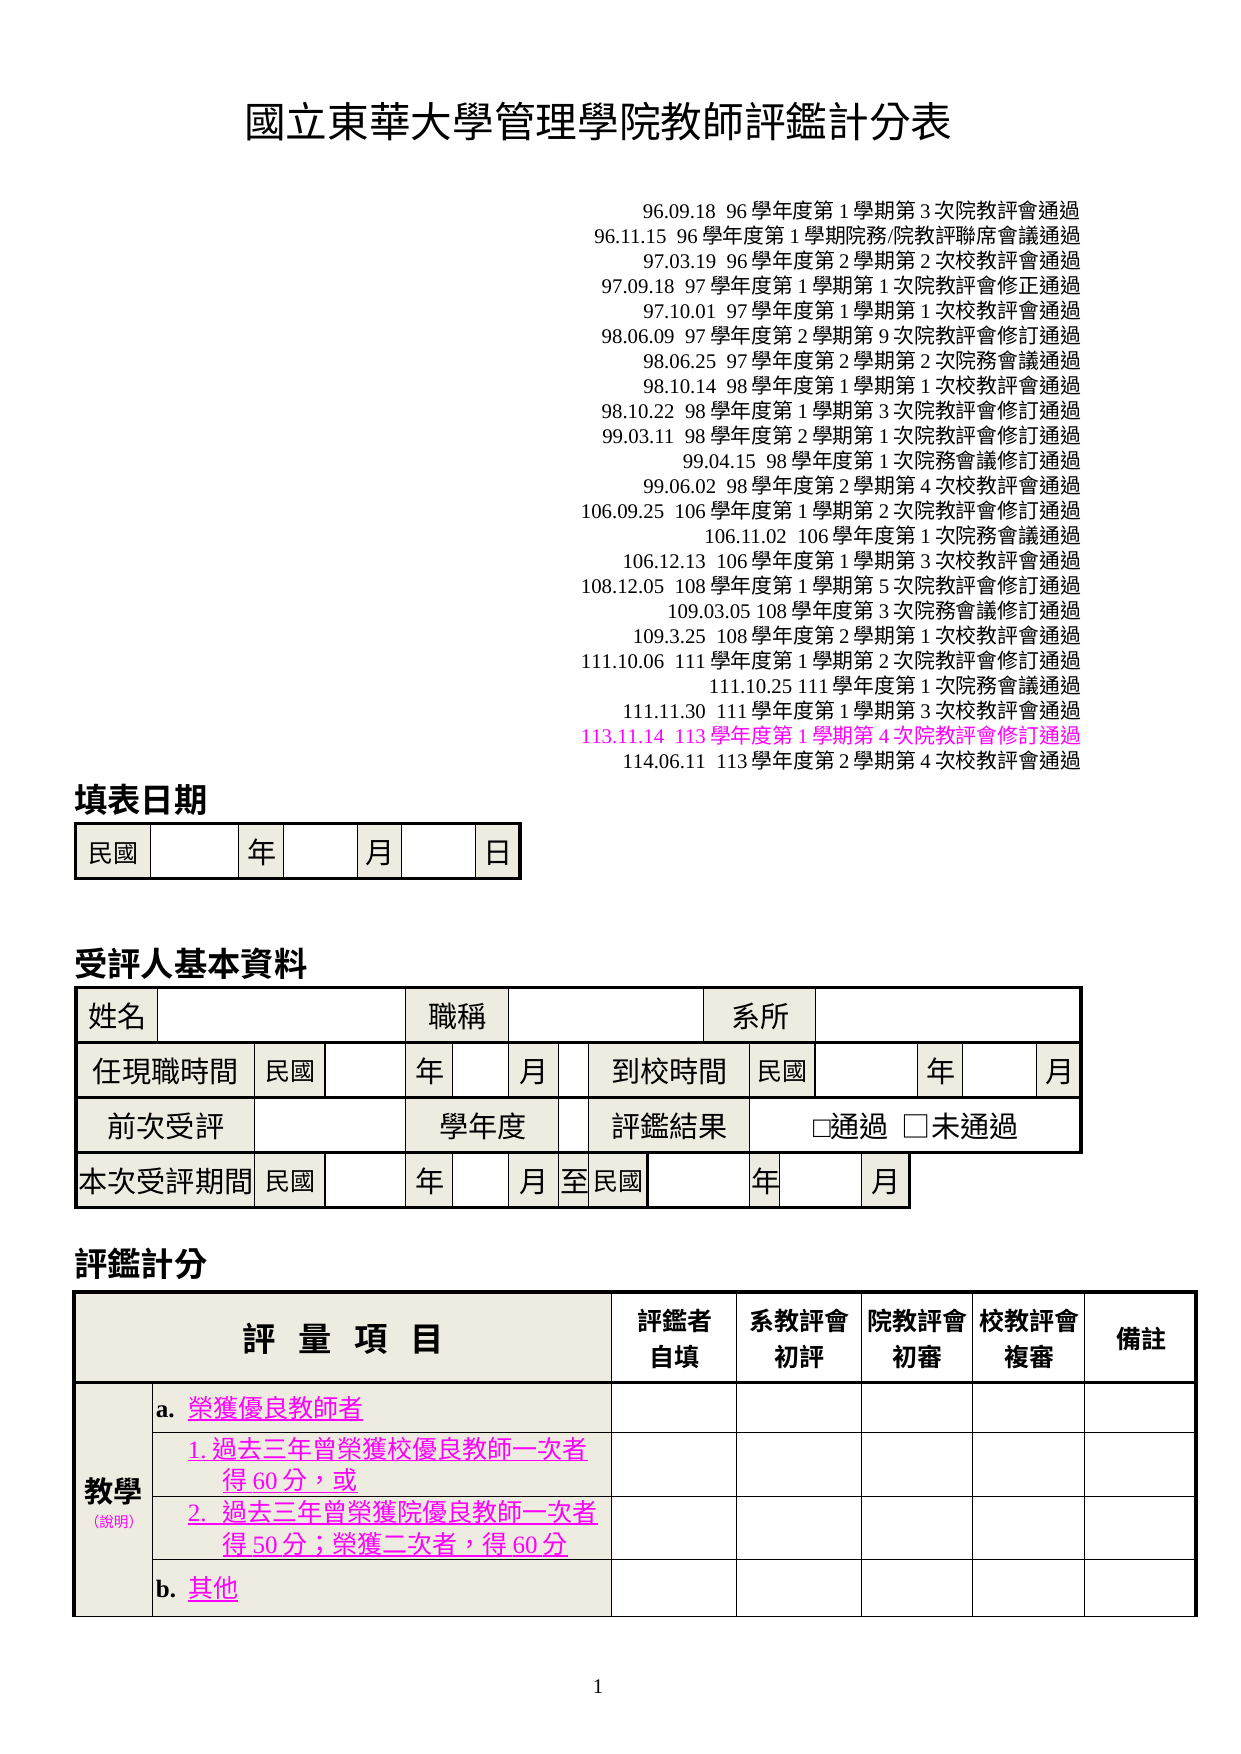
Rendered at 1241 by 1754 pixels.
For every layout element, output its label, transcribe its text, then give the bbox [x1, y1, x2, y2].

table_cell [862, 1384, 972, 1432]
text 98.10.22 98學年度第1學期第3次院教評會修訂通過 [74, 399, 1080, 424]
text 99.04.15 98學年度第1次院務會議修訂通過 [74, 449, 1080, 474]
table_cell 年 [918, 1044, 962, 1096]
table_cell 任現職時間 [78, 1044, 254, 1096]
text 108.12.05 108學年度第1學期第5次院教評會修訂通過 [74, 574, 1080, 599]
table_header [284, 825, 357, 877]
text 98.10.14 98學年度第1學期第1次校教評會通過 [74, 374, 1080, 399]
text 99.03.11 98學年度第2學期第1次院教評會修訂通過 [74, 424, 1080, 449]
table_cell 前次受評 [78, 1099, 254, 1151]
table_header [151, 825, 238, 877]
table_cell 民國 [589, 1154, 646, 1206]
table_cell [862, 1560, 972, 1616]
text 97.10.01 97學年度第1學期第1次校教評會通過 [74, 299, 1080, 324]
table_cell 年 [406, 1044, 452, 1096]
text 114.06.11 113學年度第2學期第4次校教評會通過 [74, 749, 1080, 774]
text 98.06.25 97學年度第2學期第2次院務會議通過 [74, 349, 1080, 374]
table_cell 教學 （說明） [76, 1384, 152, 1616]
table_cell [559, 1044, 588, 1096]
text 111.10.06 111學年度第1學期第2次院教評會修訂通過 [74, 649, 1080, 674]
table_cell 本次受評期間 [78, 1154, 254, 1206]
text 97.09.18 97學年度第1學期第1次院教評會修正通過 [74, 274, 1080, 299]
table_header 姓名 [78, 989, 157, 1041]
table_cell 到校時間 [589, 1044, 749, 1096]
table_header [402, 825, 475, 877]
table_header 民國 [77, 825, 150, 877]
table_cell [973, 1560, 1084, 1616]
text 96.11.15 96學年度第1學期院務/院教評聯席會議通過 [74, 224, 1080, 249]
table_cell [737, 1560, 861, 1616]
table_cell [1085, 1384, 1194, 1432]
table_cell 評鑑結果 [589, 1099, 749, 1151]
text 96.09.18 96學年度第1學期第3次院教評會通過 [74, 199, 1080, 224]
text 評鑑計分 [74, 1237, 1122, 1286]
text 111.11.30 111學年度第1學期第3次校教評會通過 [74, 699, 1080, 724]
table_header 備註 [1085, 1294, 1194, 1381]
table_cell [649, 1154, 749, 1206]
table_cell [612, 1433, 736, 1496]
table_cell [612, 1497, 736, 1559]
table_header [509, 989, 703, 1041]
table_cell [973, 1497, 1084, 1559]
table_header 校教評會 複審 [973, 1294, 1084, 1381]
table_cell 1. 過去三年曾榮獲校優良教師一次者得60分，或 [153, 1433, 611, 1496]
table_cell □通過 □未通過 [750, 1099, 1079, 1151]
table_cell 2. 過去三年曾榮獲院優良教師一次者得50分；榮獲二次者，得60分 [153, 1497, 611, 1559]
text 106.11.02 106學年度第1次院務會議通過 [74, 524, 1080, 549]
table_cell [973, 1384, 1084, 1432]
text 106.12.13 106學年度第1學期第3次校教評會通過 [74, 549, 1080, 574]
table_cell 月 [862, 1154, 908, 1206]
table_cell [326, 1044, 405, 1096]
table_cell [737, 1497, 861, 1559]
table_cell [255, 1099, 405, 1151]
table_cell 民國 [255, 1044, 324, 1096]
table_header 評鑑者 自填 [612, 1294, 736, 1381]
table_cell [780, 1154, 861, 1206]
text 受評人基本資料 [74, 938, 1122, 986]
table_header 年 [239, 825, 283, 877]
table_cell [559, 1099, 588, 1151]
text 106.09.25 106學年度第1學期第2次院教評會修訂通過 [74, 499, 1080, 524]
text 97.03.19 96學年度第2學期第2次校教評會通過 [74, 249, 1080, 274]
table_cell 其他 [153, 1560, 611, 1616]
table_header 職稱 [406, 989, 508, 1041]
table_cell 民國 [255, 1154, 324, 1206]
table_cell 年 [406, 1154, 452, 1206]
text 填表日期 [74, 774, 1122, 822]
table_header 評 量 項 目 [76, 1294, 611, 1381]
text 111.10.25 111學年度第1次院務會議通過 [74, 674, 1080, 699]
table_cell [963, 1044, 1036, 1096]
text 109.03.05 108學年度第3次院務會議修訂通過 [74, 599, 1080, 624]
table_cell [973, 1433, 1084, 1496]
table_cell [862, 1433, 972, 1496]
table_cell [737, 1384, 861, 1432]
table_cell 年 [750, 1154, 779, 1206]
table_header [816, 989, 1079, 1041]
table_cell [1085, 1433, 1194, 1496]
table_cell [1085, 1560, 1194, 1616]
table_cell [453, 1154, 508, 1206]
table_cell 民國 [750, 1044, 814, 1096]
table_cell [737, 1433, 861, 1496]
table_cell 月 [509, 1044, 558, 1096]
table_header 日 [476, 825, 518, 877]
table_cell [612, 1560, 736, 1616]
table_cell [862, 1497, 972, 1559]
text 113.11.14 113學年度第1學期第4次院教評會修訂通過 [74, 724, 1080, 749]
table_cell 月 [509, 1154, 558, 1206]
table_header 院教評會 初審 [862, 1294, 972, 1381]
table_header [158, 989, 405, 1041]
table_cell [453, 1044, 508, 1096]
table_header 月 [358, 825, 401, 877]
table_cell 至 [559, 1154, 588, 1206]
table_header 系所 [704, 989, 815, 1041]
table_cell [1085, 1497, 1194, 1559]
text 國立東華大學管理學院教師評鑑計分表 [74, 89, 1122, 149]
table_cell [612, 1384, 736, 1432]
table_cell 學年度 [406, 1099, 558, 1151]
table_cell [816, 1044, 917, 1096]
table_cell 榮獲優良教師者 [153, 1384, 611, 1432]
table_cell [326, 1154, 405, 1206]
table_header 系教評會初評 [737, 1294, 861, 1381]
text 109.3.25 108學年度第2學期第1次校教評會通過 [74, 624, 1080, 649]
table_cell 月 [1037, 1044, 1079, 1096]
text 99.06.02 98學年度第2學期第4次校教評會通過 [74, 474, 1080, 499]
text 98.06.09 97學年度第2學期第9次院教評會修訂通過 [74, 324, 1080, 349]
